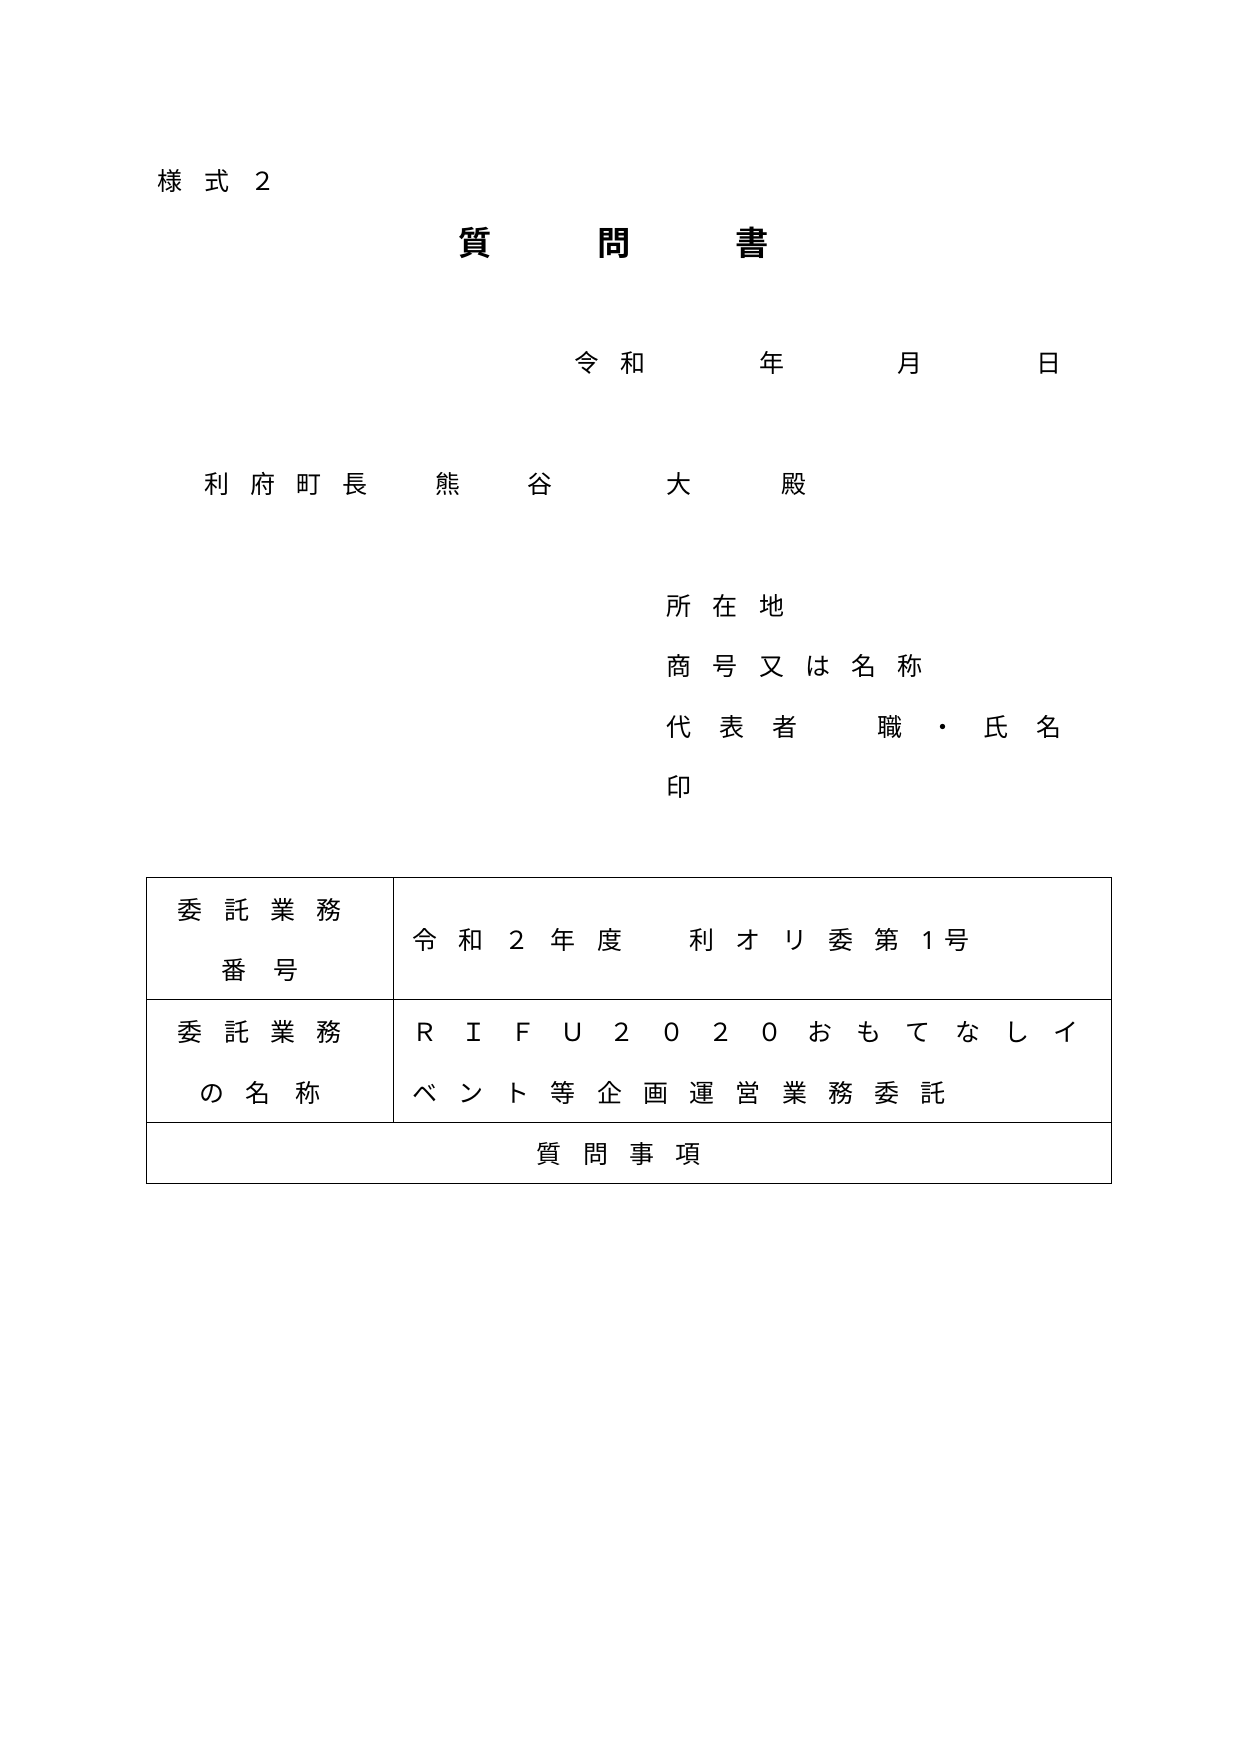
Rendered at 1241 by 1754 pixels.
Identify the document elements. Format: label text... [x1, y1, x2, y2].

table_header 委託業務番号 [147, 878, 393, 999]
text 商号又は名称 [645, 634, 1083, 695]
text 代表者 職・氏名 印 [645, 695, 1083, 816]
text 利府町長 熊 谷 大 殿 [158, 453, 1083, 513]
table_cell 委託業務の名称 [147, 1000, 393, 1122]
text 様式２ [158, 149, 1083, 210]
table_cell ＲＩＦＵ２０２０おもてなしイベント等企画運営業務委託 [394, 1000, 1111, 1122]
text 所在地 [645, 574, 1083, 634]
text 令和 年 月 日 [158, 331, 1083, 392]
text 質 問 書 [158, 210, 1083, 271]
table_cell 質問事項 [147, 1123, 1111, 1183]
table_header 令和２年度 利オリ委第1号 [394, 878, 1111, 999]
